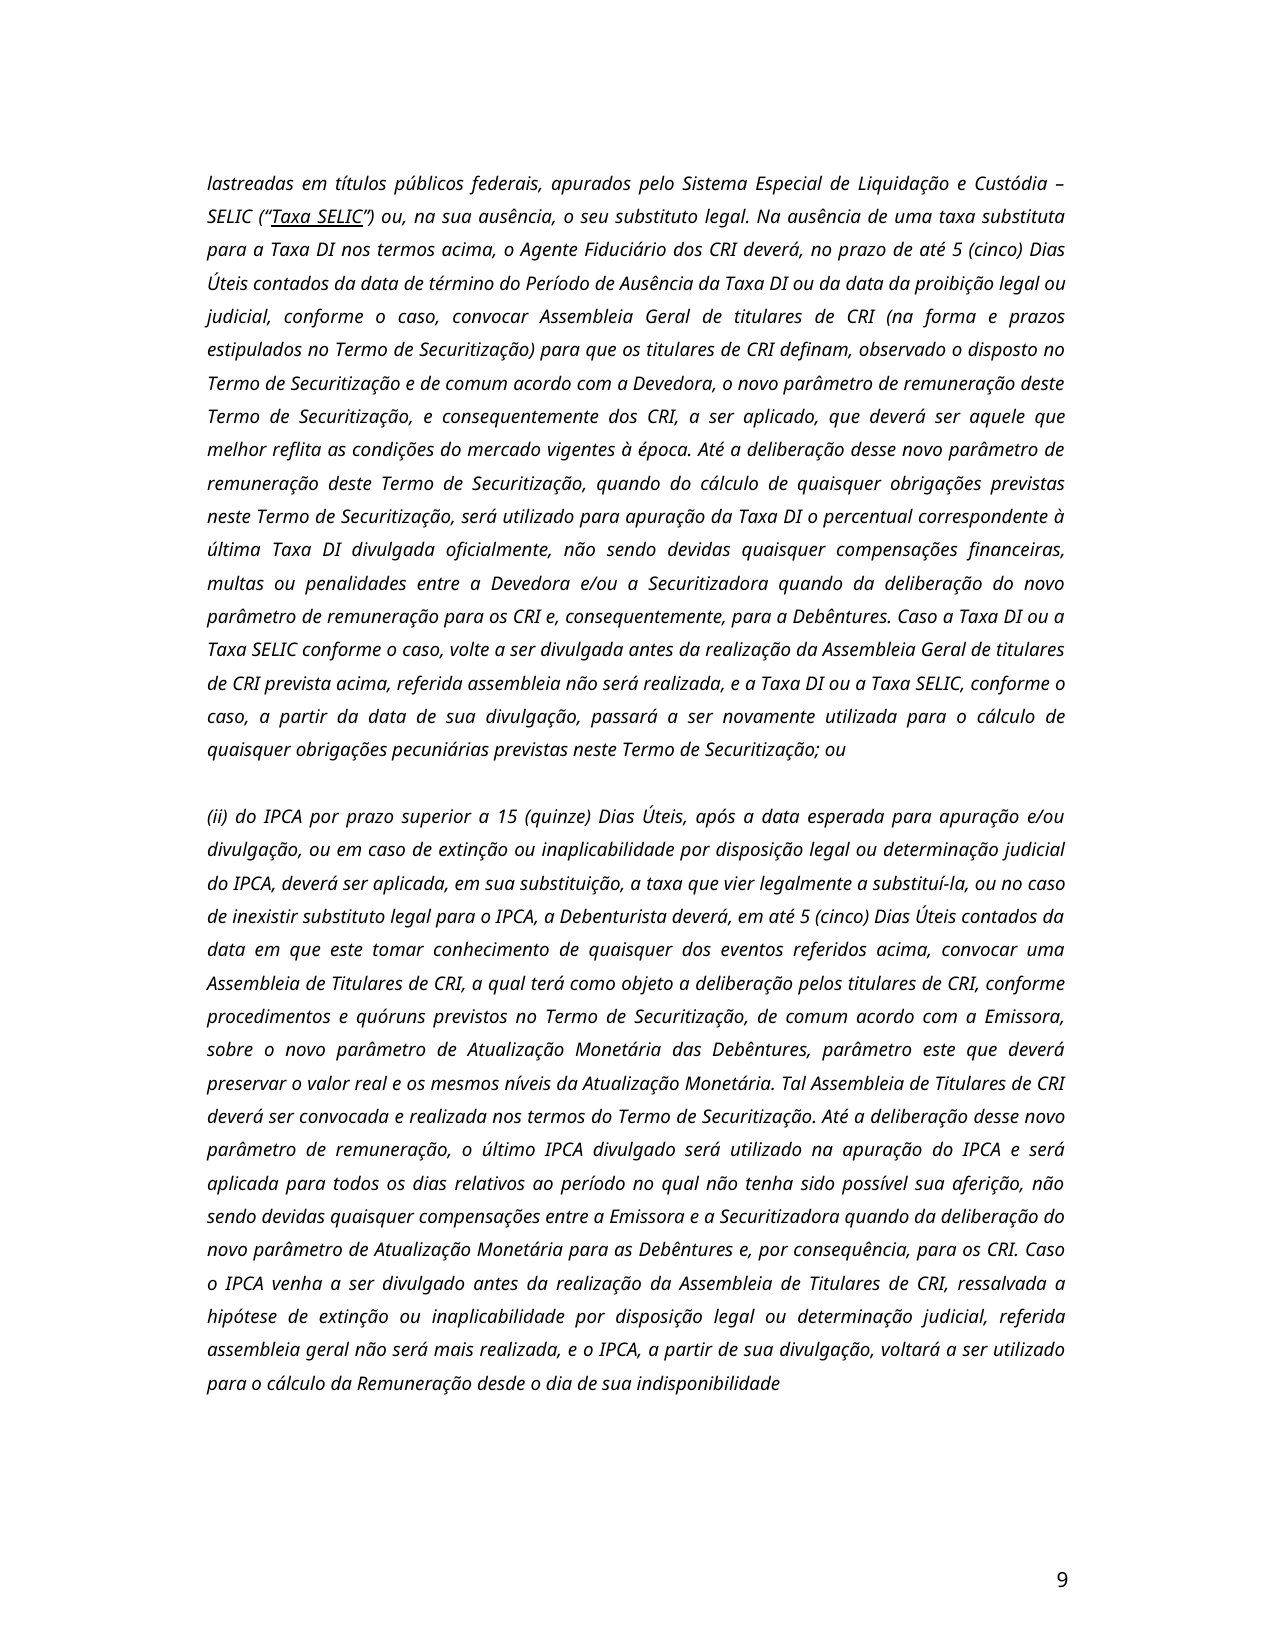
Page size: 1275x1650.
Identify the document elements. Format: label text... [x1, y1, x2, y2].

subtitle (ii) do IPCA por prazo superior a 15 (quinze) Dias Úteis, após a data esperada para apuração e/ou divulgação, ou em caso de extinção ou inaplicabilidade por disposição legal ou determinação judicial do IPCA, deverá ser aplicada, em sua substituição, a taxa que vier legalmente a substituí-la, ou no caso de inexistir substituto legal para o IPCA, a Debenturista deverá, em até 5 (cinco) Dias Úteis contados da data em que este tomar conhecimento de quaisquer dos eventos referidos acima, convocar uma Assembleia de Titulares de CRI, a qual terá como objeto a deliberação pelos titulares de CRI, conforme procedimentos e quóruns previstos no Termo de Securitização, de comum acordo com a Emissora, sobre o novo parâmetro de Atualização Monetária das Debêntures, parâmetro este que deverá preservar o valor real e os mesmos níveis da Atualização Monetária. Tal Assembleia de Titulares de CRI deverá ser convocada e realizada nos termos do Termo de Securitização. Até a deliberação desse novo parâmetro de remuneração, o último IPCA divulgado será utilizado na apuração do IPCA e será aplicada para todos os dias relativos ao período no qual não tenha sido possível sua aferição, não sendo devidas quaisquer compensações entre a Emissora e a Securitizadora quando da deliberação do novo parâmetro de Atualização Monetária para as Debêntures e, por consequência, para os CRI. Caso o IPCA venha a ser divulgado antes da realização da Assembleia de Titulares de CRI, ressalvada a hipótese de extinção ou inaplicabilidade por disposição legal ou determinação judicial, referida assembleia geral não será mais realizada, e o IPCA, a partir de sua divulgação, voltará a ser utilizado para o cálculo da Remuneração desde o dia de sua indisponibilidade [207, 797, 1068, 1397]
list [207, 163, 1068, 763]
